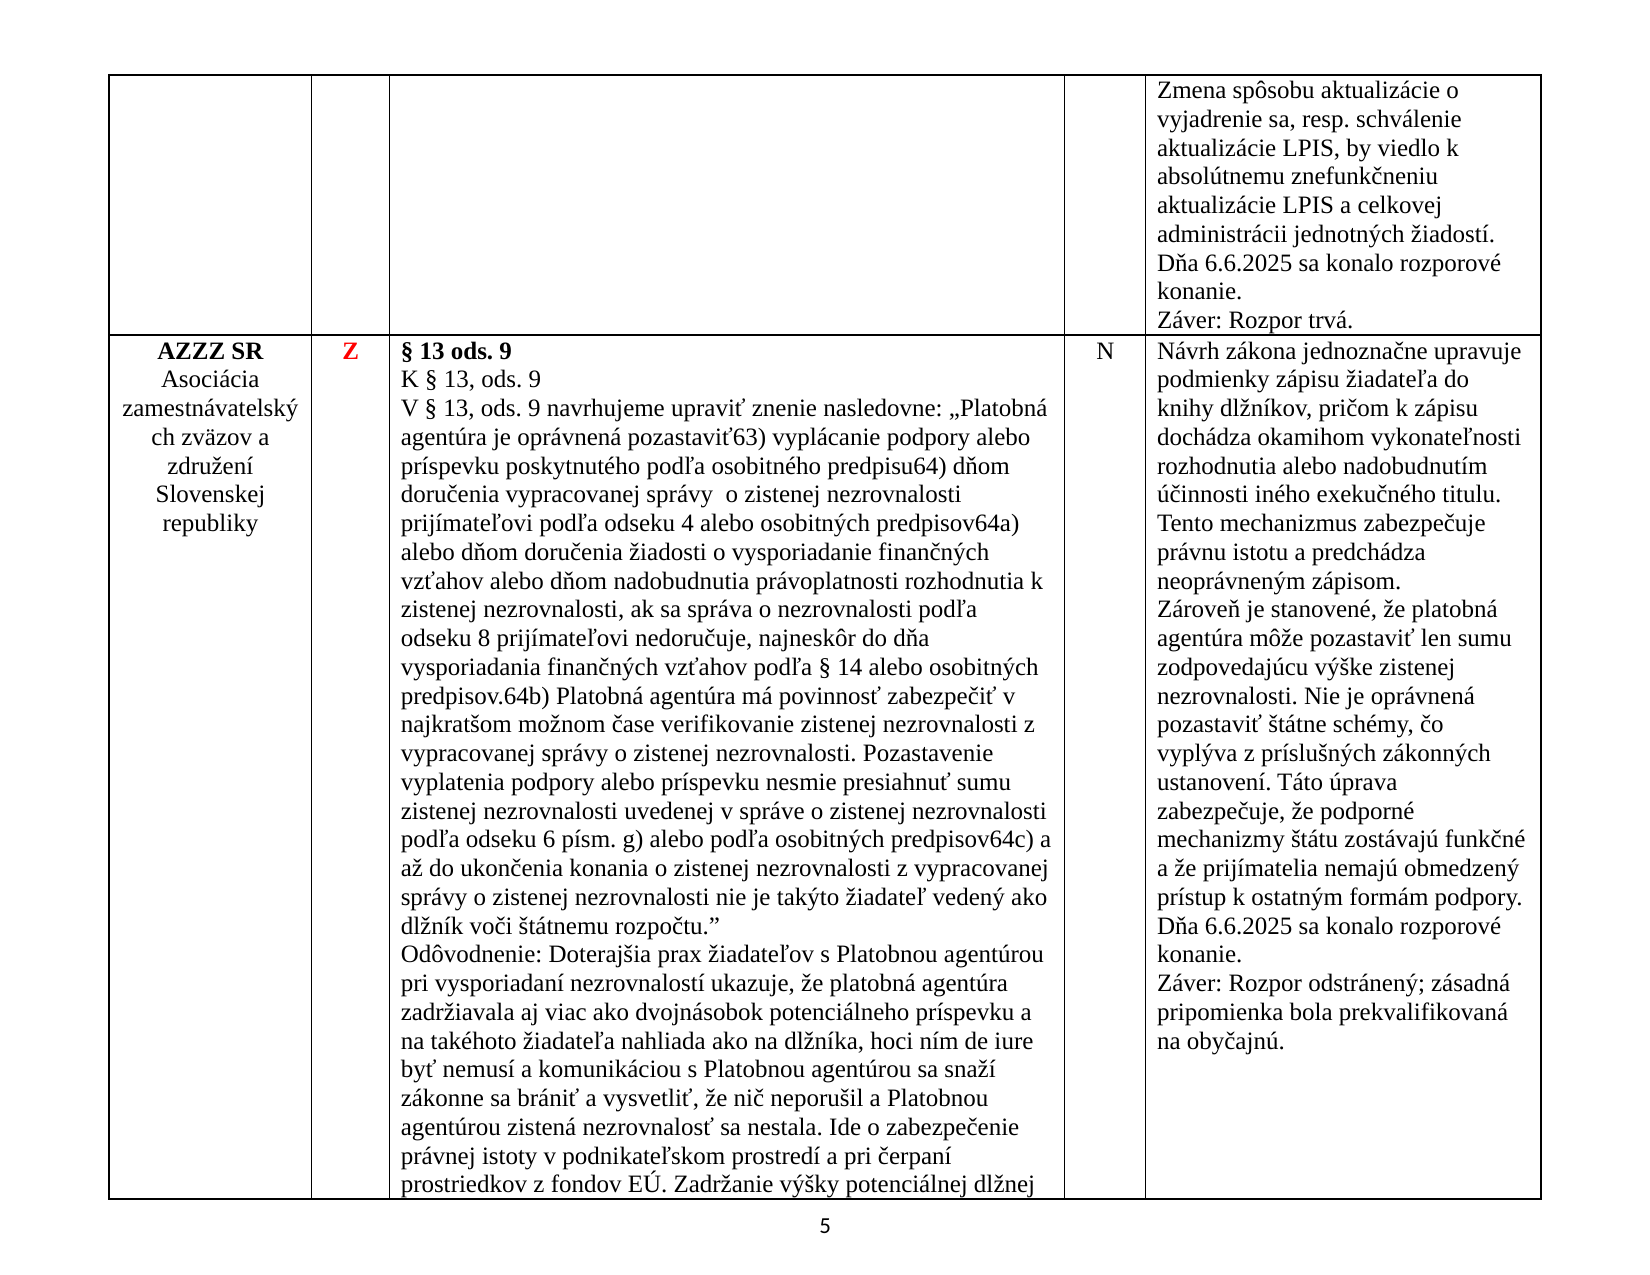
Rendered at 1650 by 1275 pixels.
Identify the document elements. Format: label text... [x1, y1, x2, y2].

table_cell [110, 76, 311, 334]
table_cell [1146, 76, 1540, 334]
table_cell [1146, 336, 1540, 1198]
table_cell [110, 336, 311, 1198]
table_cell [390, 76, 1064, 334]
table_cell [390, 336, 1064, 1198]
table_cell N [1065, 76, 1145, 334]
table_cell Z [312, 336, 389, 1198]
table_cell Z [312, 76, 389, 334]
table_cell N [1065, 336, 1145, 1198]
